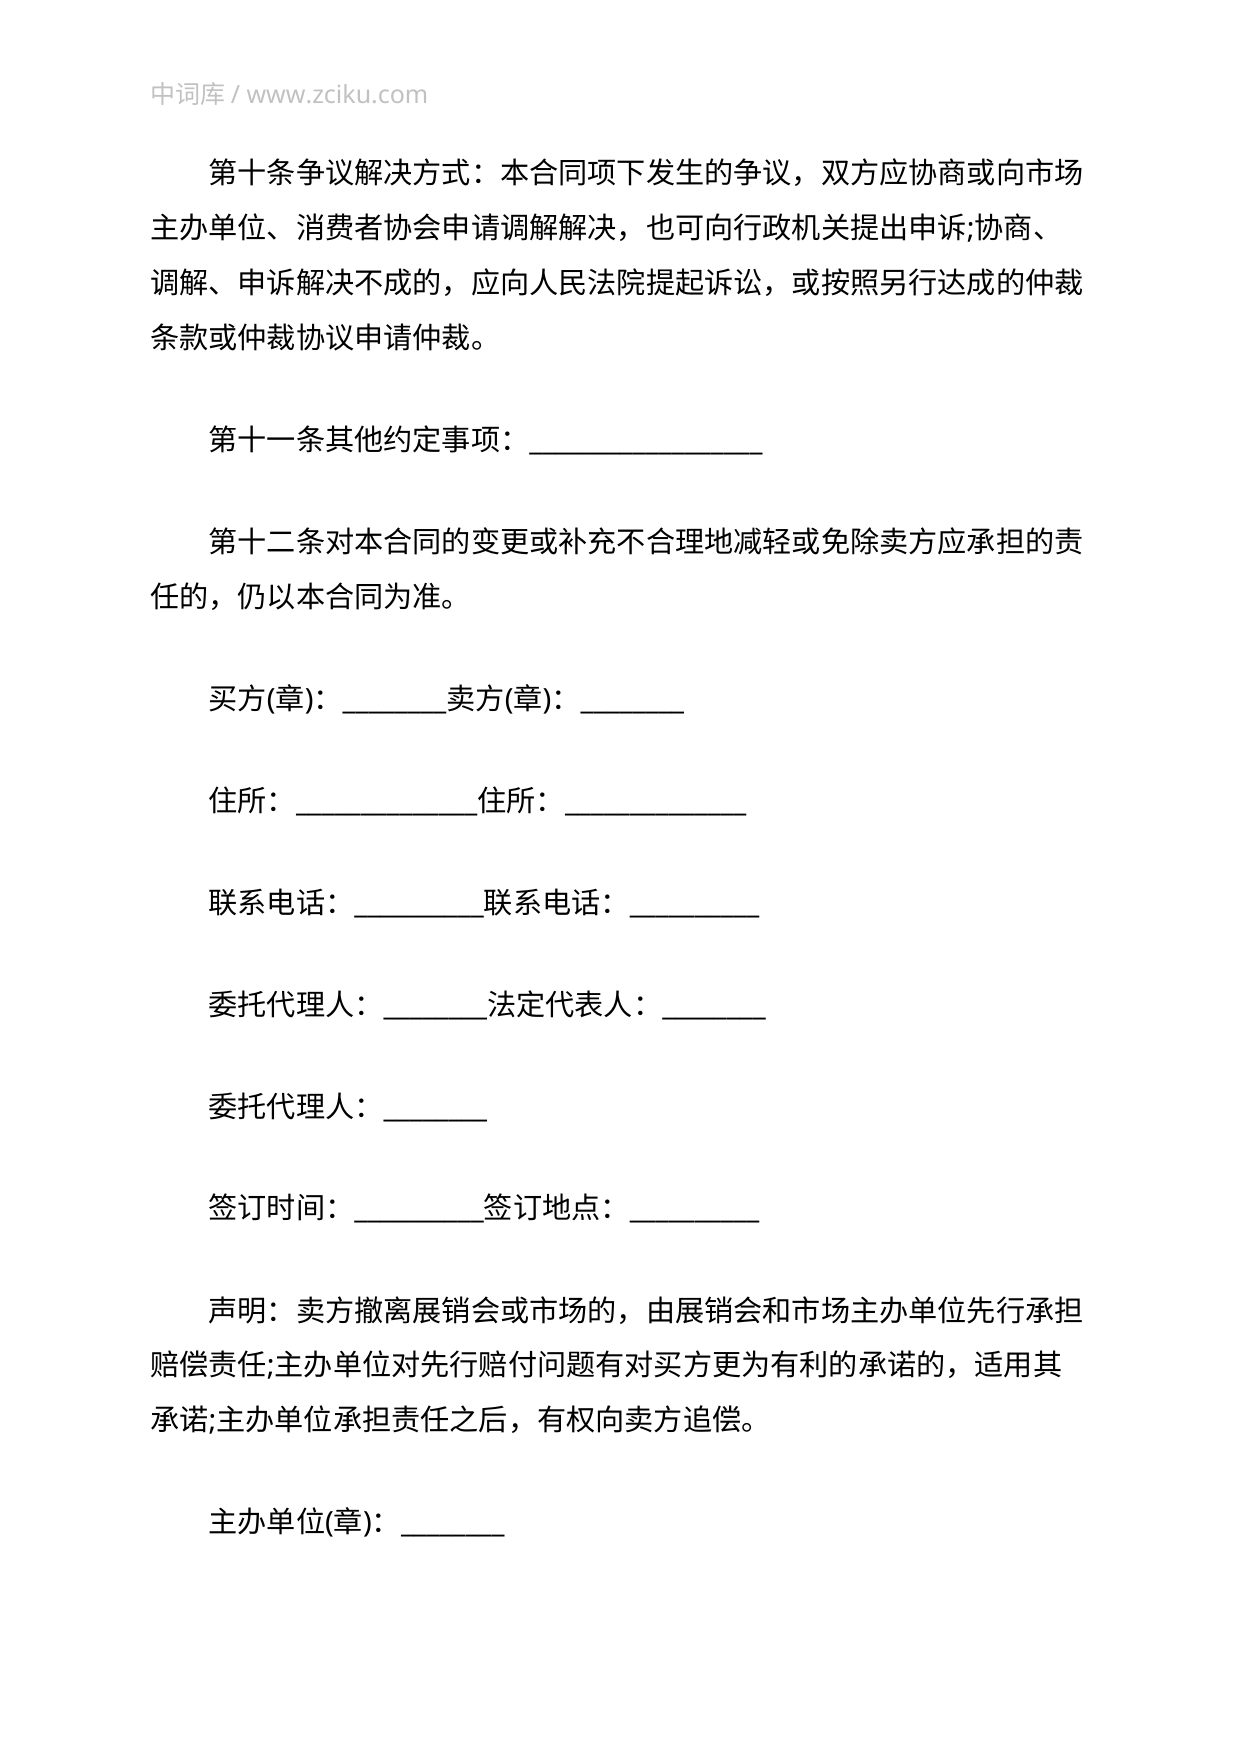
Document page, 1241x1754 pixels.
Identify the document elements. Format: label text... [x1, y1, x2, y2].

text 委托代理人：________法定代表人：________ [150, 981, 1090, 1023]
text 买方(章)：________卖方(章)：________ [150, 675, 1090, 718]
text 第十二条对本合同的变更或补充不合理地减轻或免除卖方应承担的责任的，仍以本合同为准。 [150, 518, 1090, 616]
text 联系电话：__________联系电话：__________ [150, 879, 1090, 922]
text 主办单位(章)：________ [150, 1499, 1090, 1541]
text 委托代理人：________ [150, 1083, 1090, 1126]
text 声明：卖方撤离展销会或市场的，由展销会和市场主办单位先行承担赔偿责任;主办单位对先行赔付问题有对买方更为有利的承诺的，适用其承诺;主办单位承担责任之后，有权向卖方追偿。 [150, 1287, 1090, 1439]
text 签订时间：__________签订地点：__________ [150, 1185, 1090, 1227]
text 第十一条其他约定事项：__________________ [150, 417, 1090, 459]
text 第十条争议解决方式：本合同项下发生的争议，双方应协商或向市场主办单位、消费者协会申请调解解决，也可向行政机关提出申诉;协商、调解、申诉解决不成的，应向人民法院提起诉讼，或按照另行达成的仲裁条款或仲裁协议申请仲裁。 [150, 150, 1090, 357]
text 住所：______________住所：______________ [150, 777, 1090, 819]
